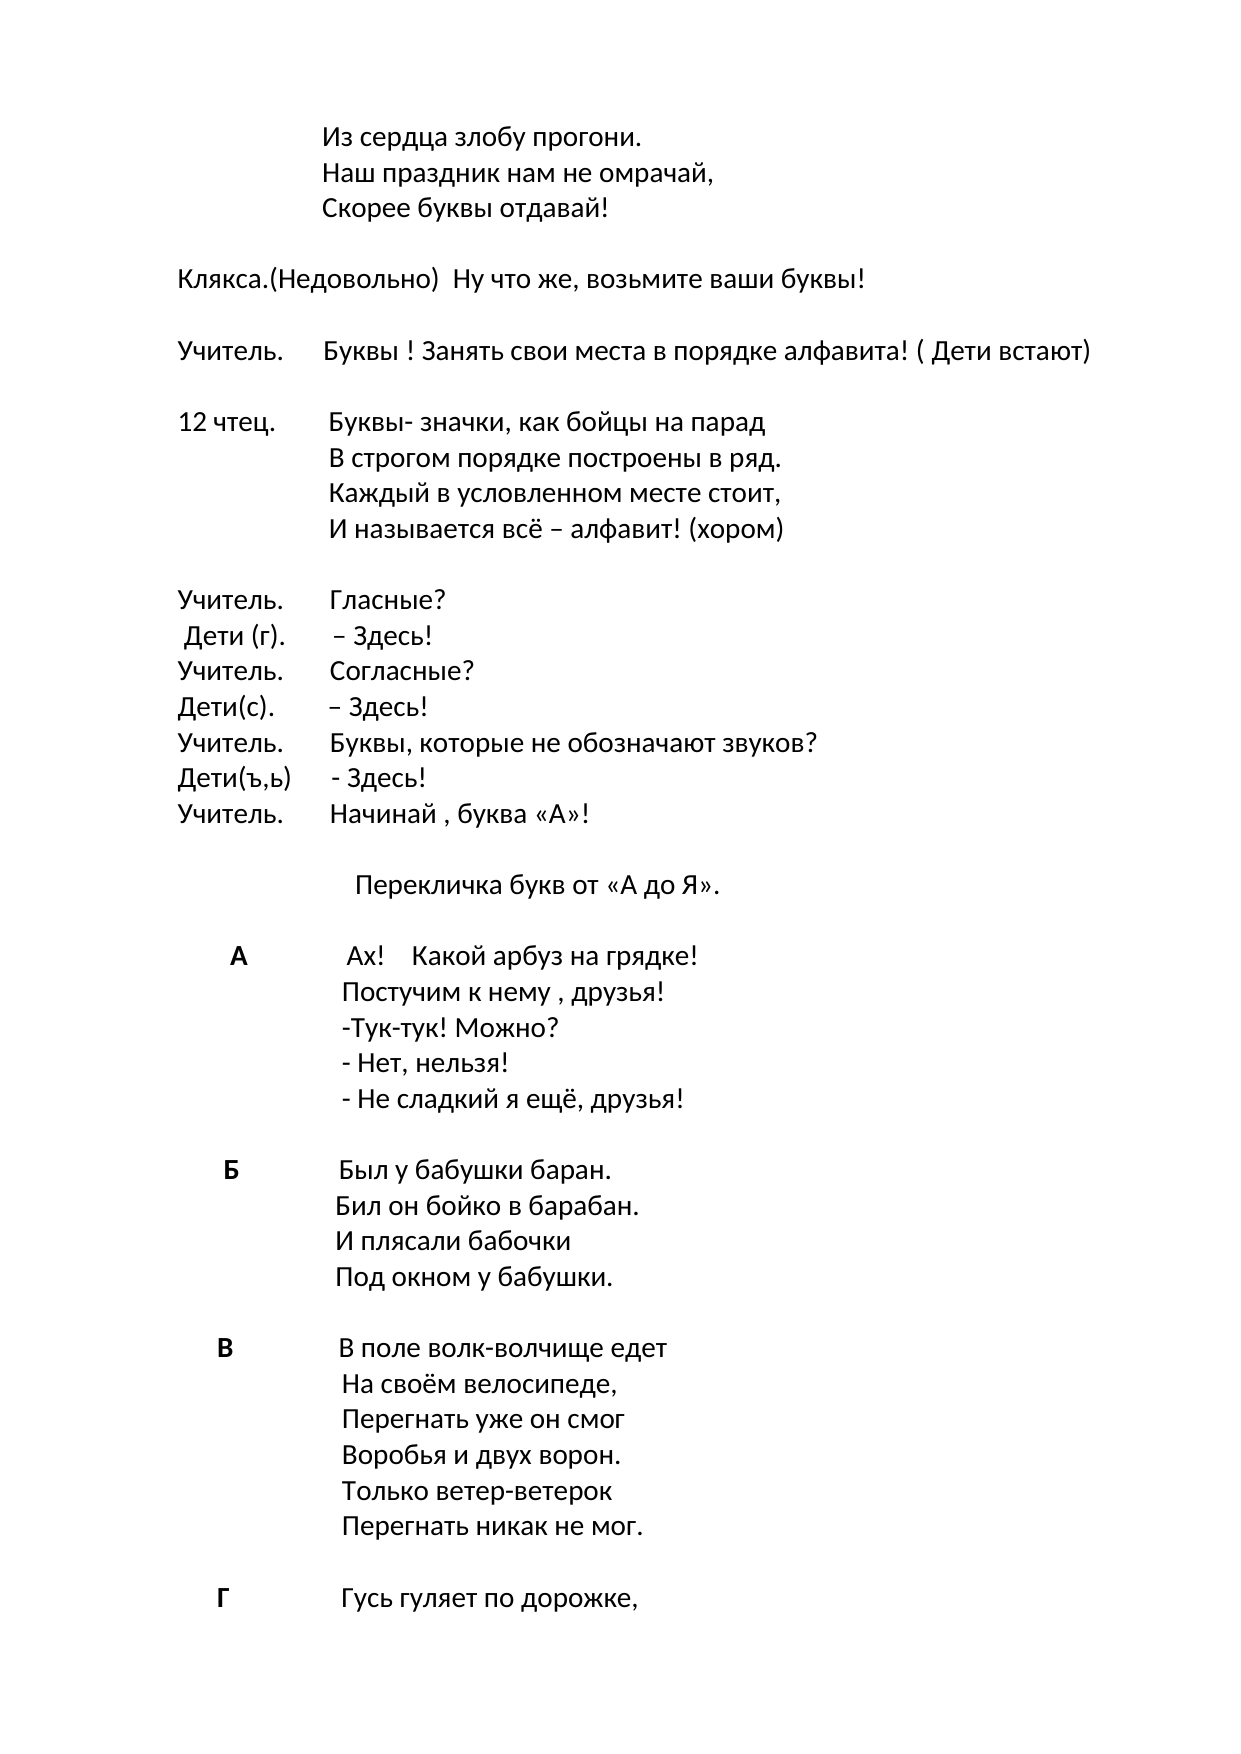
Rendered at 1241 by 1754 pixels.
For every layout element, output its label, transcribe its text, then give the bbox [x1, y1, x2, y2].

text На своём велосипеде, [177, 1365, 1152, 1401]
text И плясали бабочки [177, 1222, 1152, 1258]
text И называется всё – алфавит! (хором) [177, 510, 1152, 546]
text Под окном у бабушки. [177, 1258, 1152, 1294]
text Учитель. Согласные? [177, 652, 1152, 688]
text Каждый в условленном месте стоит, [177, 474, 1152, 510]
text 12 чтец. Буквы- значки, как бойцы на парад [177, 403, 1152, 439]
text Скорее буквы отдавай! [177, 189, 1152, 225]
text Клякса.(Недовольно) Ну что же, возьмите ваши буквы! [177, 261, 1152, 296]
text Г Гусь гуляет по дорожке, [177, 1579, 1152, 1614]
text Воробья и двух ворон. [177, 1436, 1152, 1472]
text Учитель. Буквы ! Занять свои места в порядке алфавита! ( Дети встают) [177, 332, 1152, 367]
text Учитель. Начинай , буква «А»! [177, 795, 1152, 831]
text -Тук-тук! Можно? [177, 1009, 1152, 1044]
text В В поле волк-волчище едет [177, 1329, 1152, 1365]
text Бил он бойко в барабан. [177, 1187, 1152, 1222]
text Учитель. Гласные? [177, 581, 1152, 617]
text А Ах! Какой арбуз на грядке! [177, 937, 1152, 973]
text Только ветер-ветерок [177, 1472, 1152, 1507]
text Учитель. Буквы, которые не обозначают звуков? [177, 724, 1152, 759]
text Дети (г). – Здесь! [177, 617, 1152, 652]
text - Не сладкий я ещё, друзья! [177, 1080, 1152, 1116]
text Перегнать уже он смог [177, 1401, 1152, 1436]
text Наш праздник нам не омрачай, [177, 154, 1152, 189]
text Дети(с). – Здесь! [177, 688, 1152, 724]
text Из сердца злобу прогони. [177, 118, 1152, 154]
text Постучим к нему , друзья! [177, 973, 1152, 1009]
text В строгом порядке построены в ряд. [177, 439, 1152, 474]
text Б Был у бабушки баран. [177, 1151, 1152, 1187]
text Перекличка букв от «А до Я». [177, 866, 1152, 902]
text Перегнать никак не мог. [177, 1507, 1152, 1543]
text - Нет, нельзя! [177, 1044, 1152, 1080]
text Дети(ъ,ь) - Здесь! [177, 759, 1152, 795]
